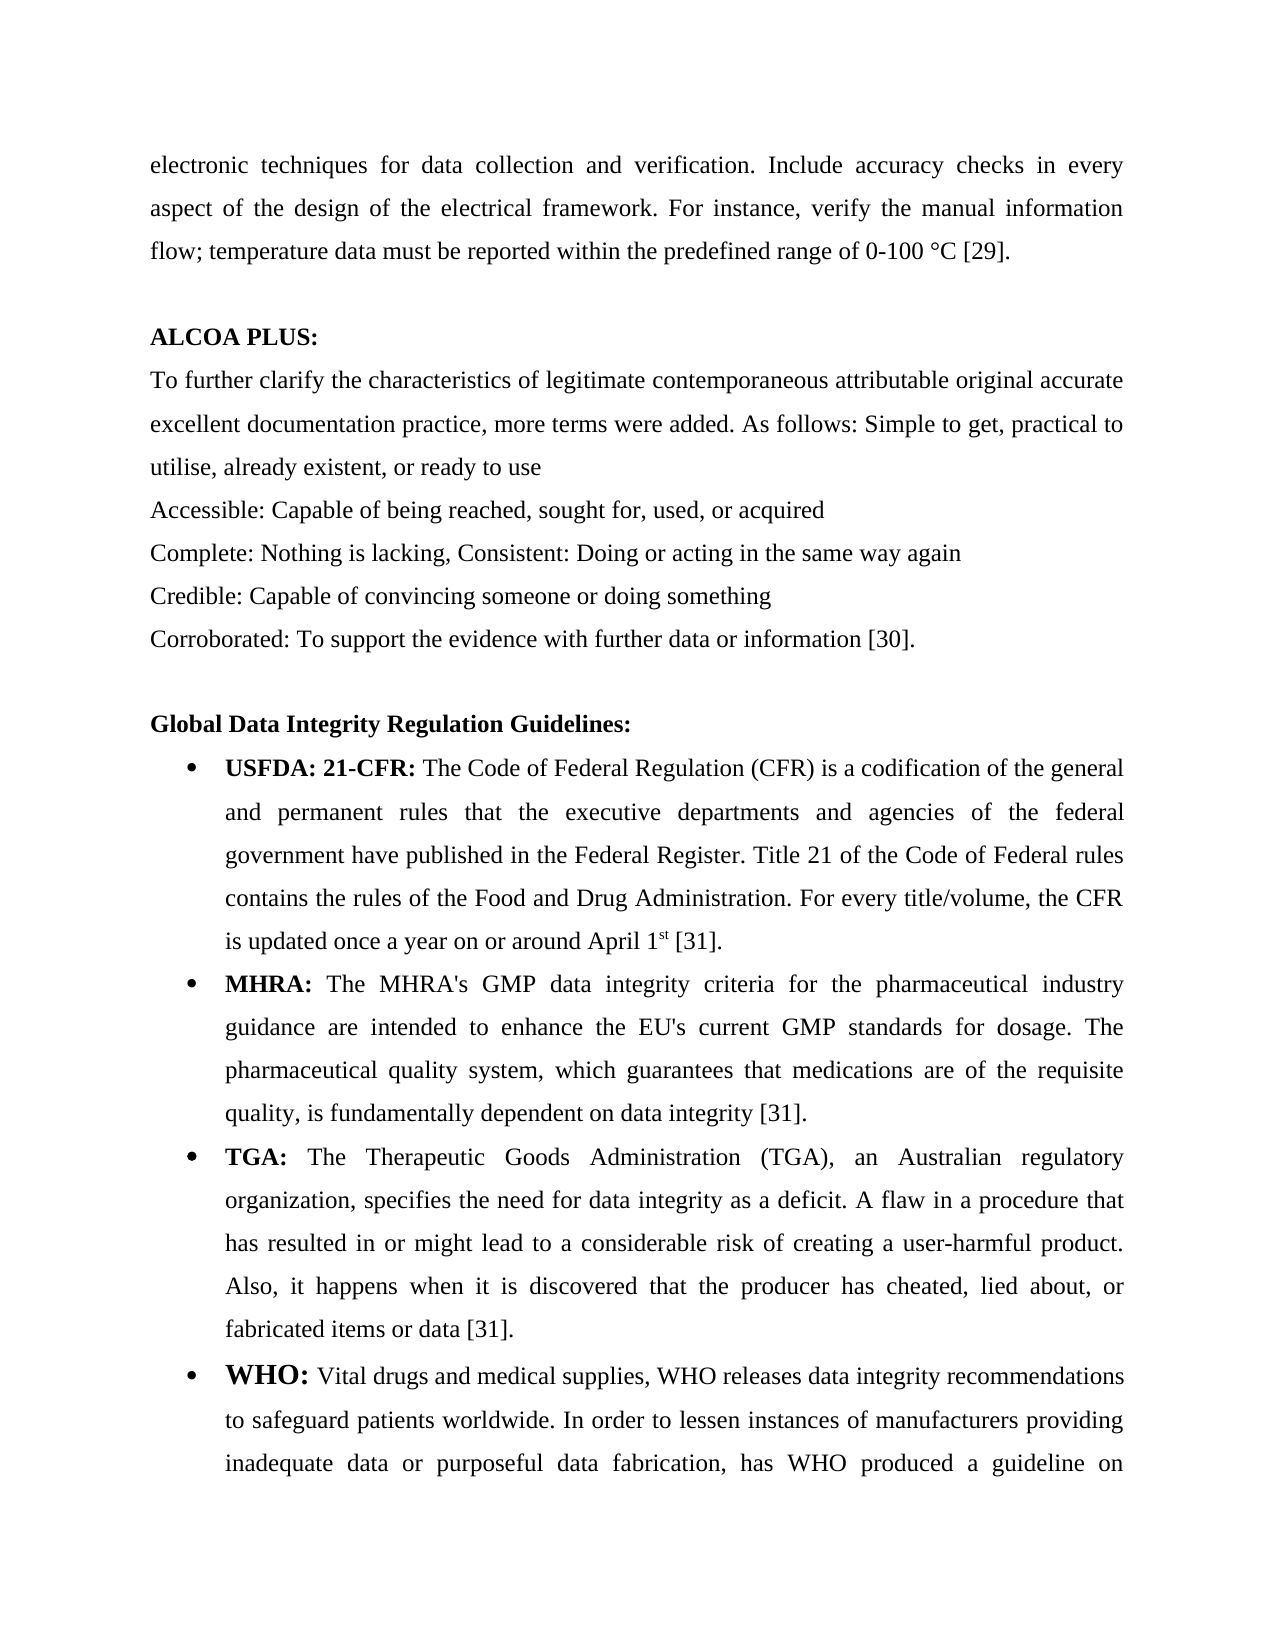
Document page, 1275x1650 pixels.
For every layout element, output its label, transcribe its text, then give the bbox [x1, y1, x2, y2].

text Corroborated: To support the evidence with further data or information [30]. [150, 624, 1125, 653]
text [150, 150, 1125, 265]
text Complete: Nothing is lacking, Consistent: Doing or acting in the same way again [150, 538, 1125, 567]
text To further clarify the characteristics of legitimate contemporaneous attributable original accurate excellent documentation practice, more terms were added. As follows: Simple to get, practical to utilise, already existent, or ready to use [150, 366, 1125, 481]
text Global Data Integrity Regulation Guidelines: [150, 709, 1125, 738]
list TGA: The Therapeutic Goods Administration (TGA), an Australian regulatory organization, specifies the need for data integrity as a deficit. A flaw in a procedure that has resulted in or might lead to a considerable risk of creating a user-harmful product. Also, it happens when it is discovered that the producer has cheated, lied about, or fabricated items or data [31]. [187, 1142, 1125, 1343]
text Credible: Capable of convincing someone or doing something [150, 581, 1125, 610]
text Accessible: Capable of being reached, sought for, used, or acquired [150, 495, 1125, 524]
text ALCOA PLUS: [150, 322, 1125, 351]
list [187, 1357, 1125, 1477]
list USFDA: 21-CFR: The Code of Federal Regulation (CFR) is a codification of the general and permanent rules that the executive departments and agencies of the federal government have published in the Federal Register. Title 21 of the Code of Federal rules contains the rules of the Food and Drug Administration. For every title/volume, the CFR is updated once a year on or around April 1st [31]. [187, 753, 1125, 955]
list MHRA: The MHRA's GMP data integrity criteria for the pharmaceutical industry guidance are intended to enhance the EU's current GMP standards for dosage. The pharmaceutical quality system, which guarantees that medications are of the requisite quality, is fundamentally dependent on data integrity [31]. [187, 969, 1125, 1127]
